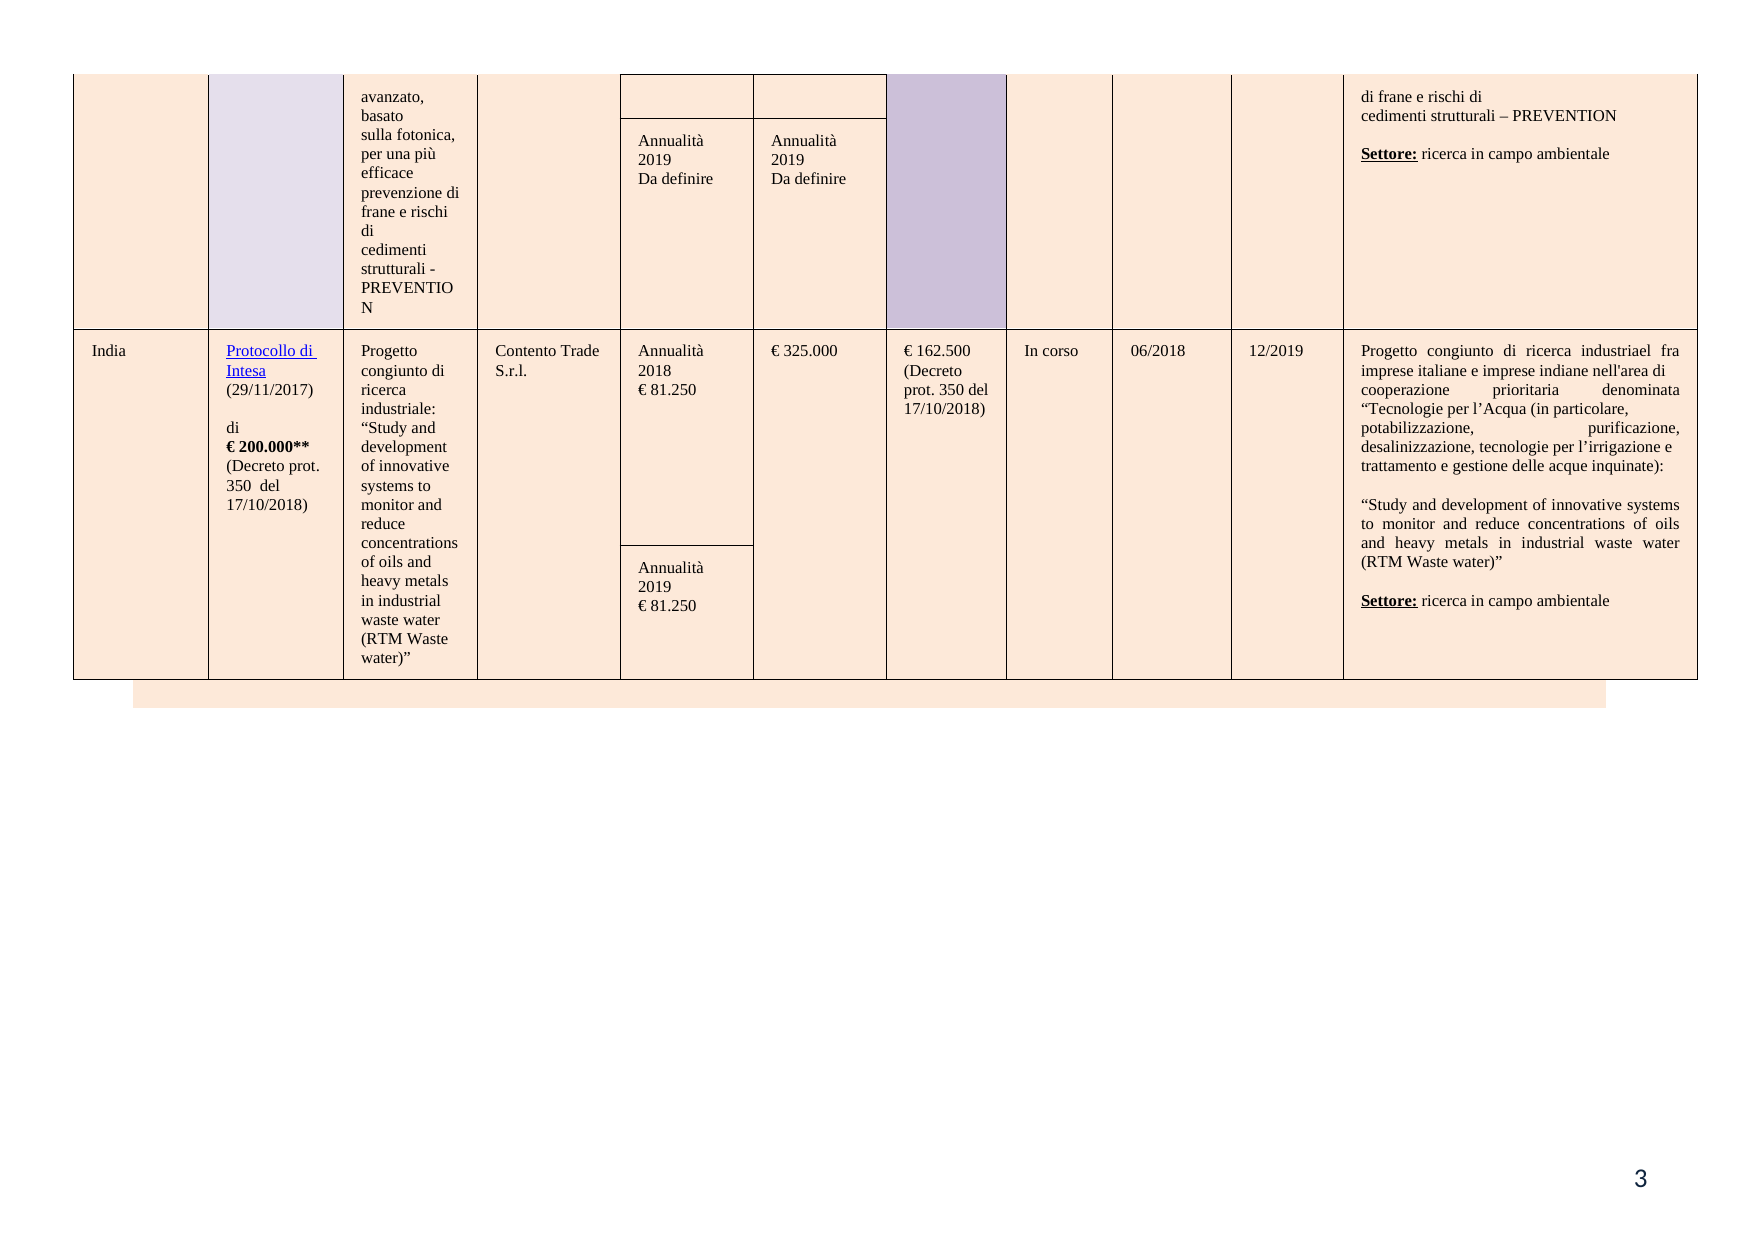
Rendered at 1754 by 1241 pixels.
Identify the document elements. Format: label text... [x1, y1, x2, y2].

table_cell € 162.500 (Decreto prot. 350 del 17/10/2018) [887, 330, 1006, 679]
table_cell Annualità 2019 Da definire [754, 119, 886, 328]
table_cell Contento Trade S.r.l. [478, 330, 620, 679]
table_cell [74, 545, 208, 679]
table_cell Progetto congiunto di ricerca industriael fra imprese italiane e imprese indiane nell'area di cooperazione prioritaria denominata “Tecnologie per l’Acqua (in particolare, potabilizzazione, purificazione, desalinizzazione, tecnologie per l’irrigazione e trattamento e gestione delle acque inquinate): “Study and development of innovative systems to monitor and reduce concentrations of oils and heavy metals in industrial waste water (RTM Waste water)” Settore: ricerca in campo ambientale [1344, 330, 1697, 679]
table_cell Annualità 2019 € 81.250 [621, 546, 753, 679]
table_cell Annualità 2019 Da definire [621, 119, 753, 328]
table_cell In corso [1007, 330, 1112, 679]
table_cell India [74, 330, 208, 545]
table_cell Protocollo di Intesa (29/11/2017) di € 200.000** (Decreto prot. 350 del 17/10/2018) [209, 330, 343, 545]
table_cell 12/2019 [1232, 330, 1343, 679]
table_cell Progetto congiunto di ricerca industriale: “Study and development of innovative systems to monitor and reduce concentrations of oils and heavy metals in industrial waste water (RTM Waste water)” [344, 330, 477, 679]
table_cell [754, 75, 886, 118]
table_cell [621, 75, 753, 118]
table_cell € 325.000 [754, 330, 886, 679]
table_cell Annualità 2018 € 81.250 [621, 330, 753, 545]
table_cell 06/2018 [1113, 330, 1231, 679]
table_cell [209, 545, 343, 679]
